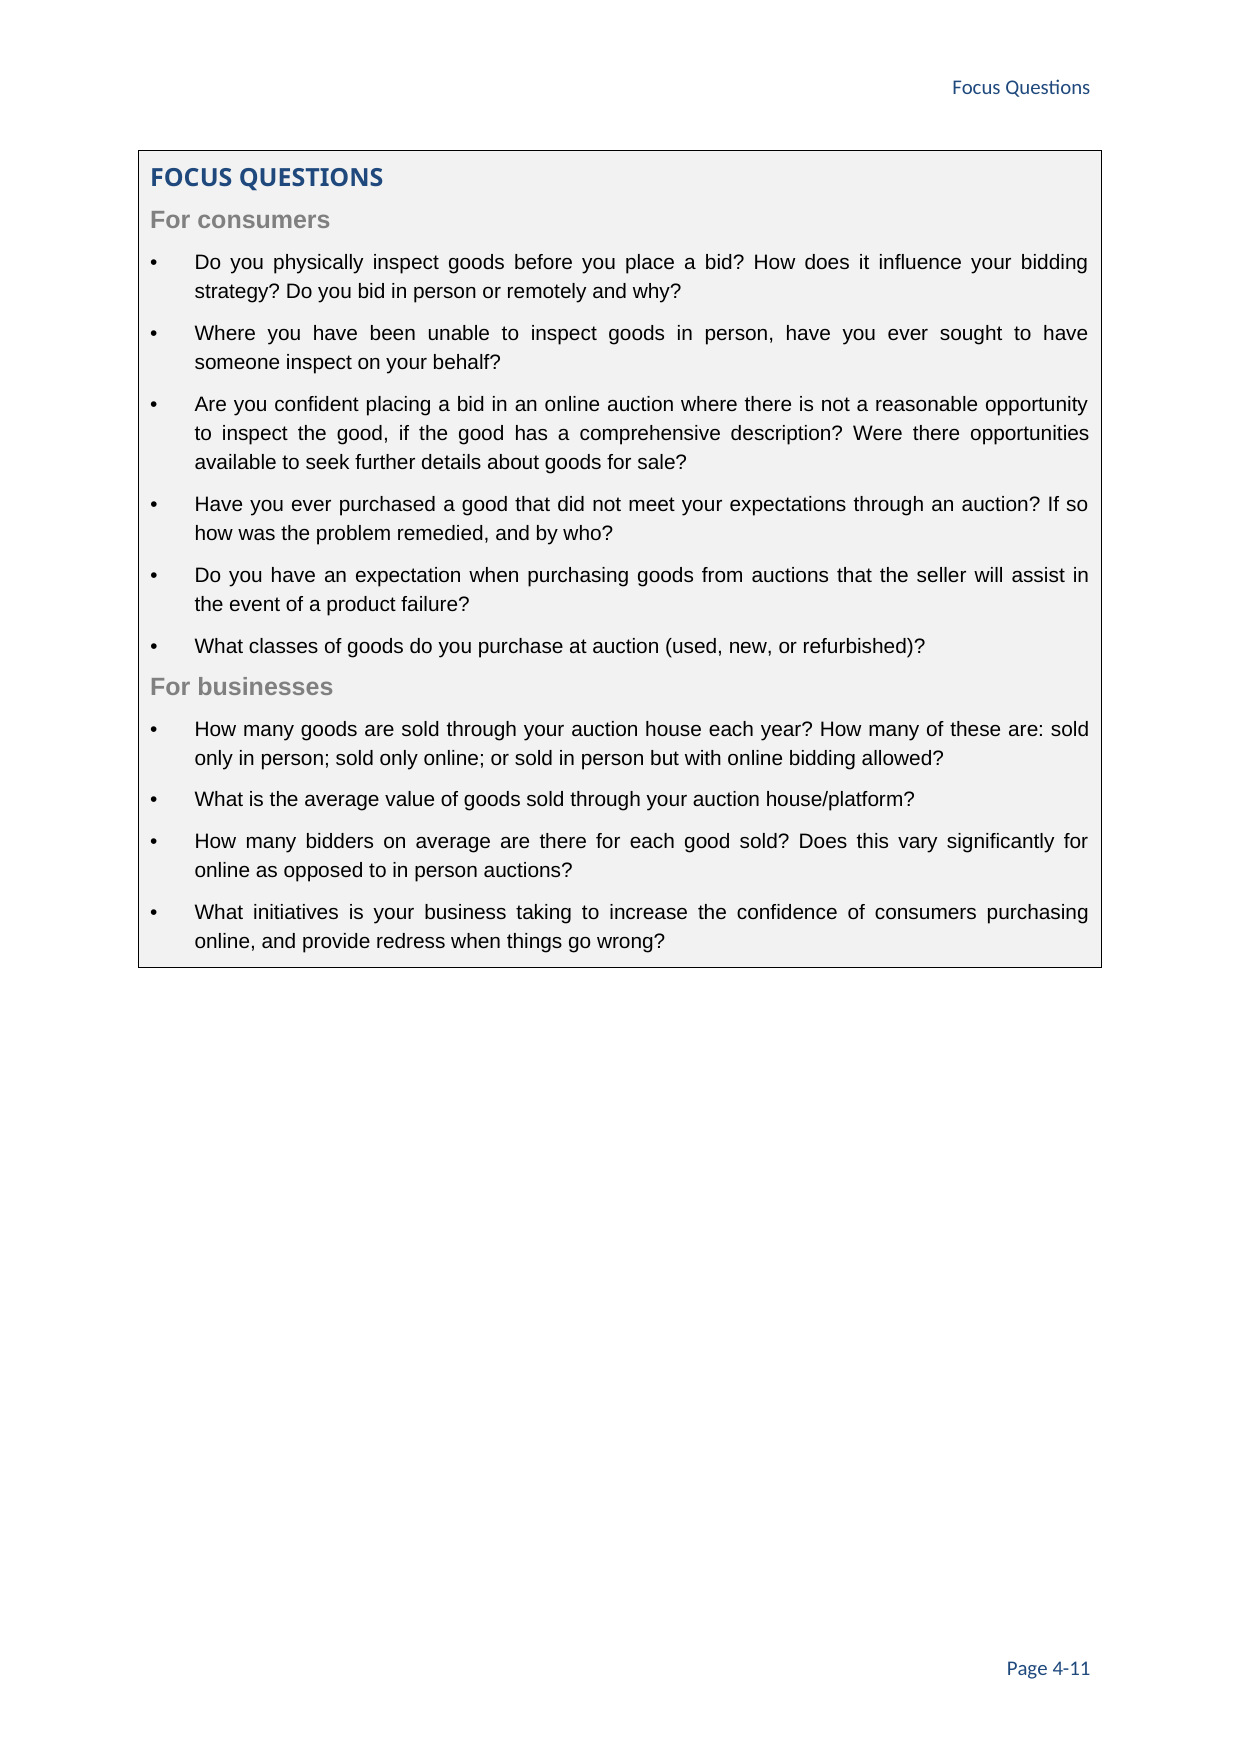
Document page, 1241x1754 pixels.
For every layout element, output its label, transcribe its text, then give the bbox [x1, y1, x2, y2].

table_header Focus Questions For consumers Do you physically inspect goods before you place a bid? How does it influence your bidding strategy? Do you bid in person or remotely and why? Where you have been unable to inspect goods in person, have you ever sought to have someone inspect on your behalf? Are you confident placing a bid in an online auction where there is not a reasonable opportunity to inspect the good, if the good has a comprehensive description? Were there opportunities available to seek further details about goods for sale? Have you ever purchased a good that did not meet your expectations through an auction? If so how was the problem remedied, and by who? Do you have an expectation when purchasing goods from auctions that the seller will assist in the event of a product failure? What classes of goods do you purchase at auction (used, new, or refurbished)? For businesses How many goods are sold through your auction house each year? How many of these are: sold only in person; sold only online; or sold in person but with online bidding allowed? What is the average value of goods sold through your auction house/platform? How many bidders on average are there for each good sold? Does this vary significantly for online as opposed to in person auctions? What initiatives is your business taking to increase the confidence of consumers purchasing online, and provide redress when things go wrong? [139, 151, 1101, 967]
